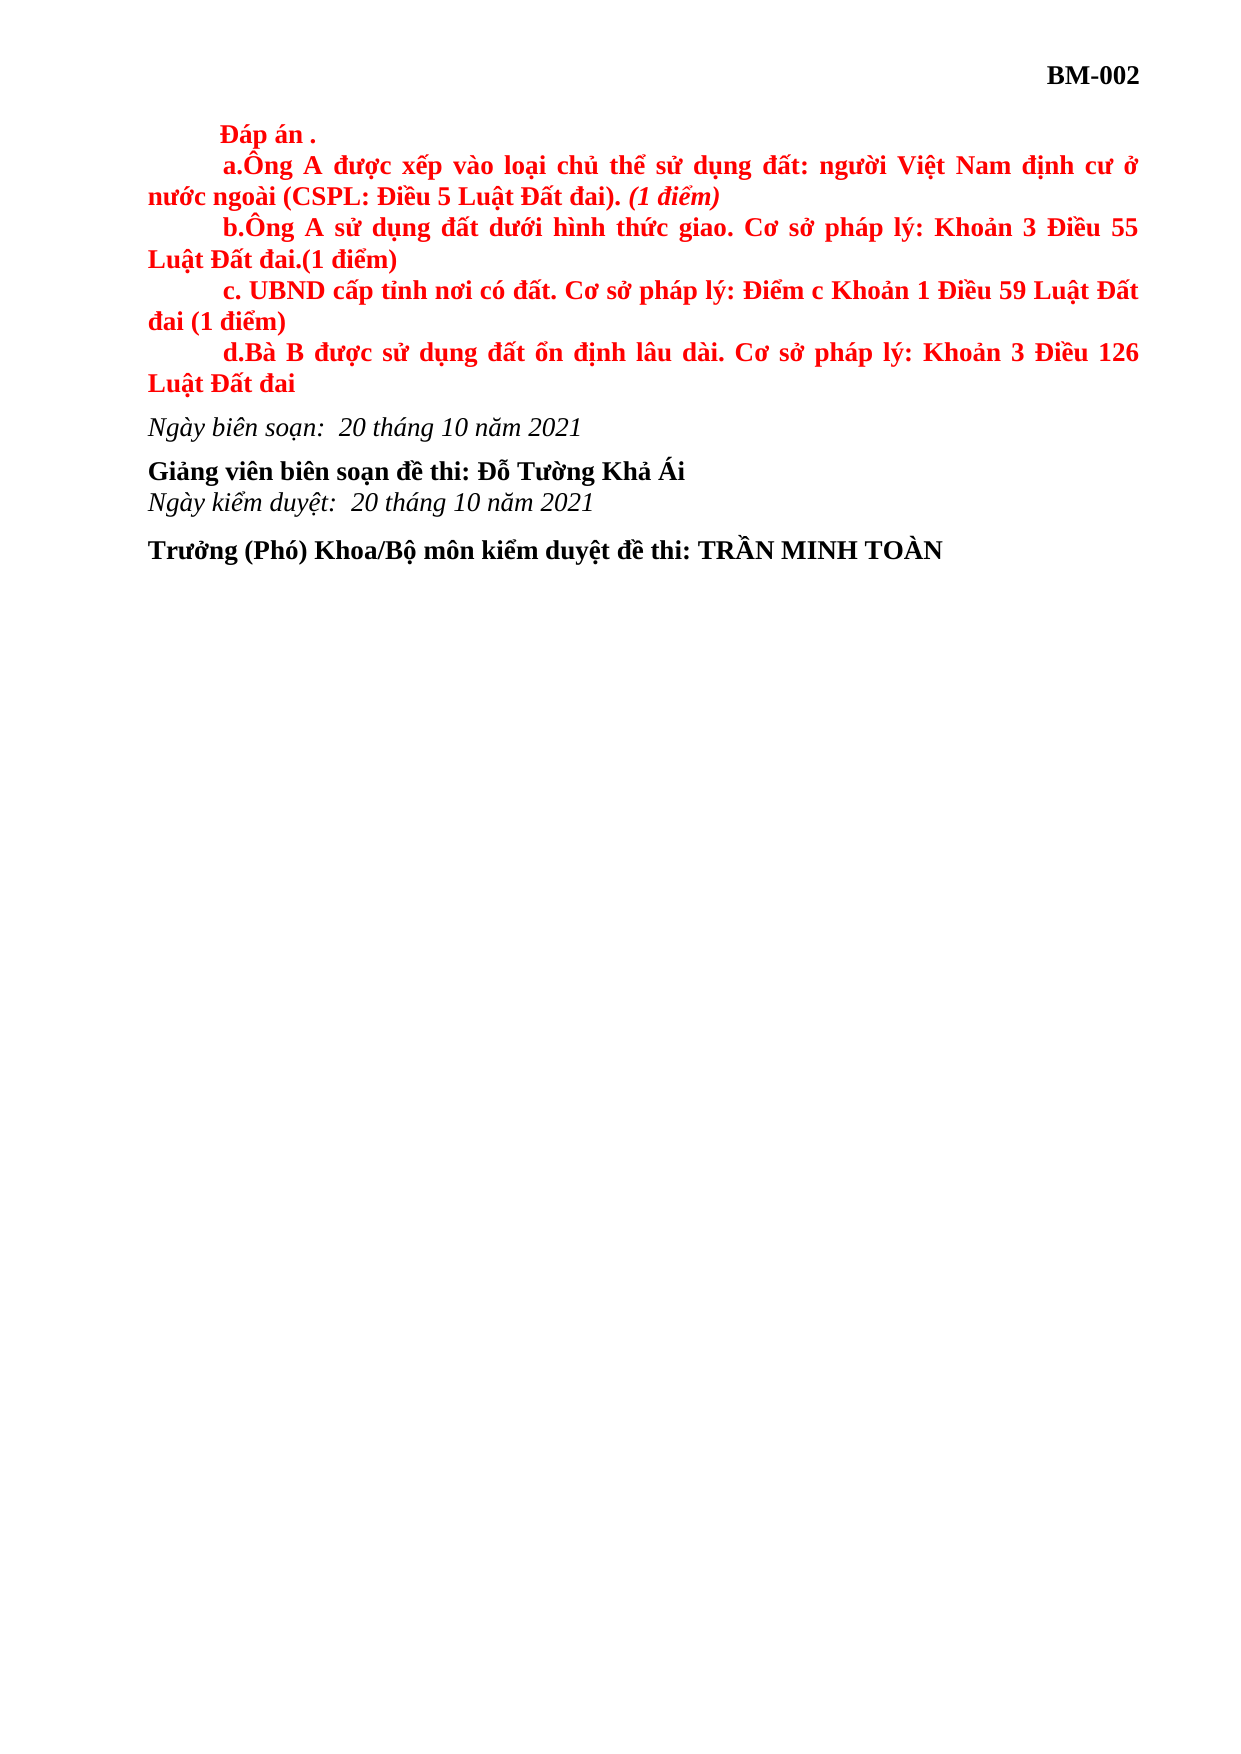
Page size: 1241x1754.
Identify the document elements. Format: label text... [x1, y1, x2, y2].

text c. UBND cấp tỉnh nơi có đất. Cơ sở pháp lý: Điểm c Khoản 1 Điều 59 Luật Đất đai (1 điểm) [148, 274, 1140, 336]
text d.Bà B được sử dụng đất ổn định lâu dài. Cơ sở pháp lý: Khoản 3 Điều 126 Luật Đất đai [148, 336, 1140, 398]
text Giảng viên biên soạn đề thi: Đỗ Tường Khả Ái [148, 454, 1140, 486]
text Trưởng (Phó) Khoa/Bộ môn kiểm duyệt đề thi: TRẦN MINH TOÀN [148, 534, 1140, 565]
text Ngày kiểm duyệt: 20 tháng 10 năm 2021 [148, 486, 1140, 517]
text b.Ông A sử dụng đất dưới hình thức giao. Cơ sở pháp lý: Khoản 3 Điều 55 Luật Đất đai.(1 điểm) [148, 212, 1140, 274]
text Đáp án . [195, 118, 1140, 149]
text Ngày biên soạn: 20 tháng 10 năm 2021 [148, 411, 1140, 442]
text a.Ông A được xếp vào loại chủ thể sử dụng đất: người Việt Nam định cư ở nước ngoài (CSPL: Điều 5 Luật Đất đai). (1 điểm) [148, 149, 1140, 212]
